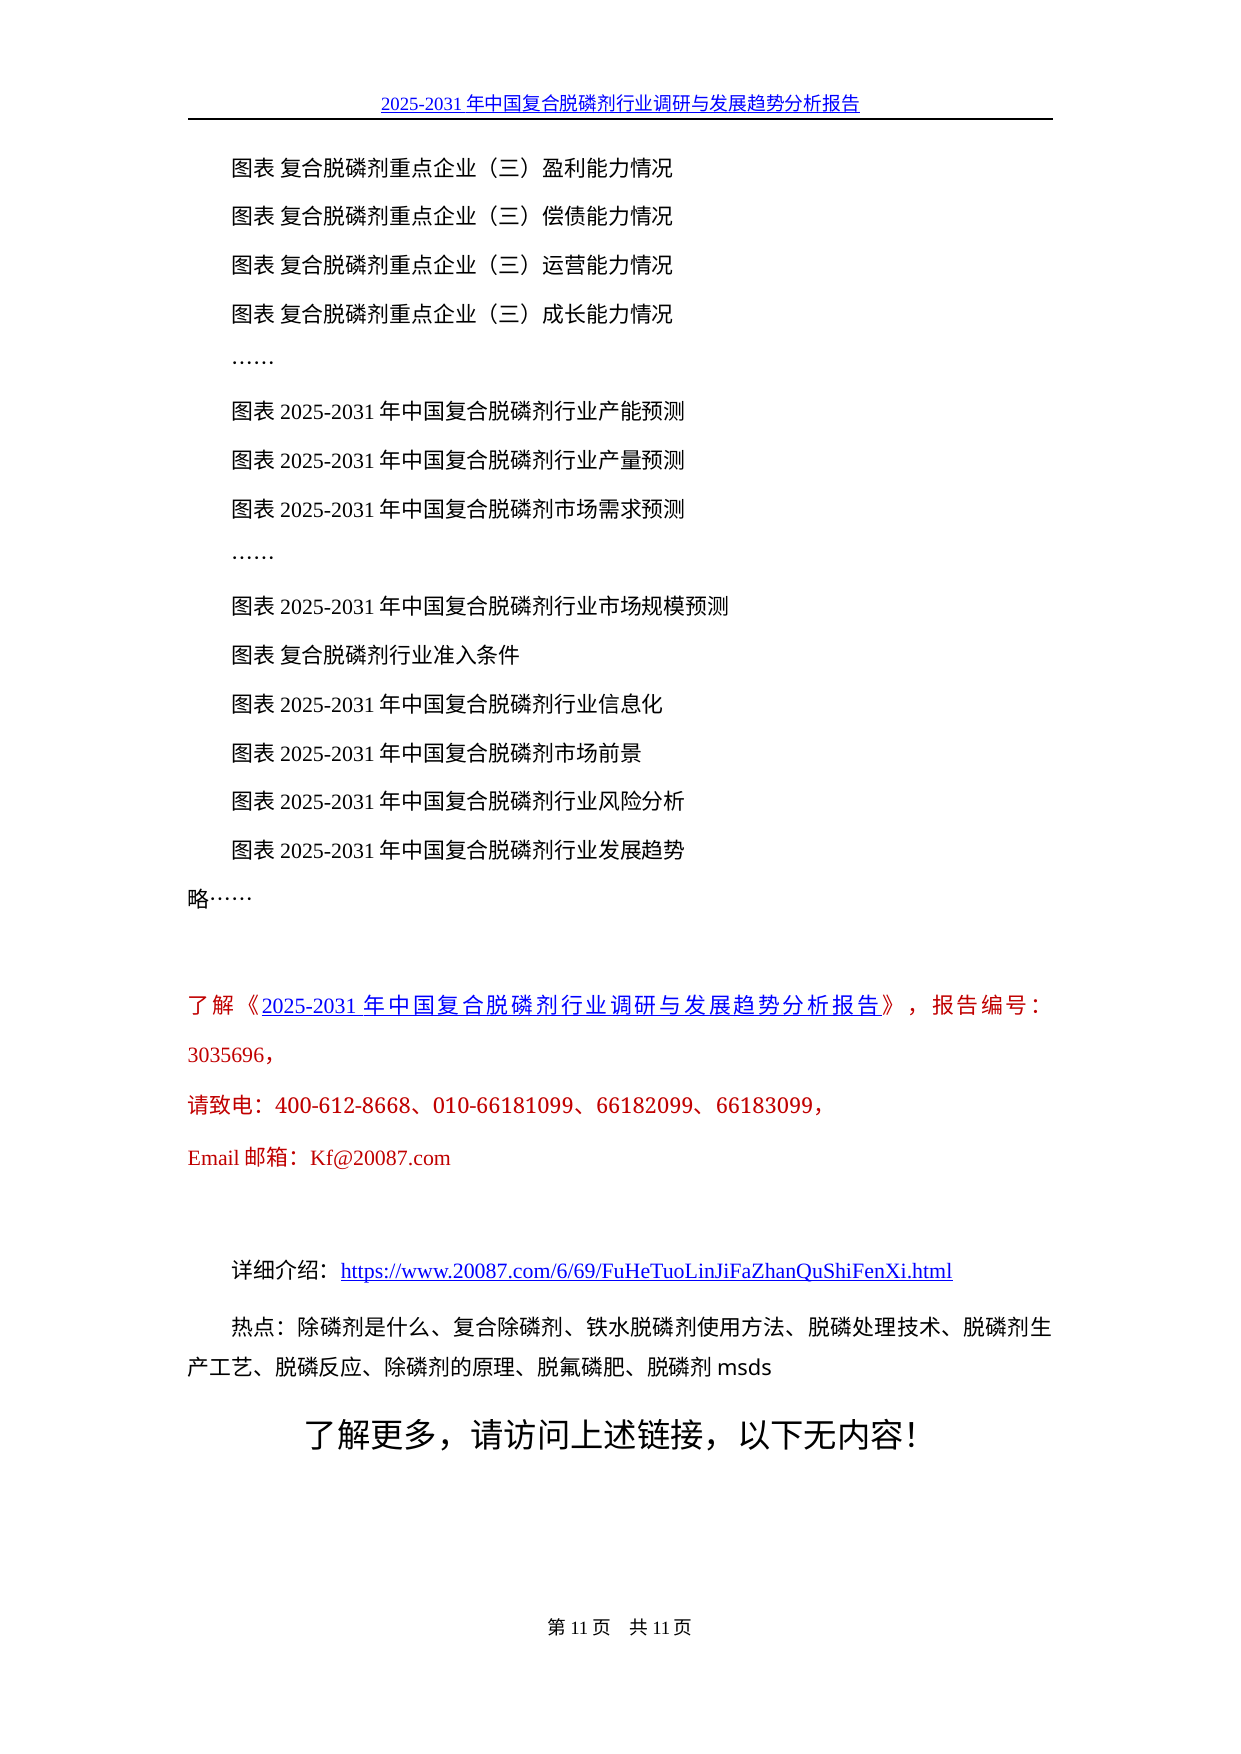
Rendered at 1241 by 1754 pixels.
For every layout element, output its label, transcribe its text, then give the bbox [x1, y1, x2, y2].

text 详细介绍：https://www.20087.com/6/69/FuHeTuoLinJiFaZhanQuShiFenXi.html [187, 1253, 1053, 1285]
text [187, 150, 1053, 914]
text 请致电：400-612-8668、010-66181099、66182099、66183099， [187, 1088, 1053, 1121]
title 了解更多，请访问上述链接，以下无内容！ [187, 1400, 1053, 1465]
text 了解《2025-2031年中国复合脱磷剂行业调研与发展趋势分析报告》，报告编号：3035696， [187, 988, 1053, 1069]
text 热点：除磷剂是什么、复合除磷剂、铁水脱磷剂使用方法、脱磷处理技术、脱磷剂生产工艺、脱磷反应、除磷剂的原理、脱氟磷肥、脱磷剂msds [187, 1309, 1053, 1382]
text Email邮箱：Kf@20087.com [187, 1140, 1053, 1172]
